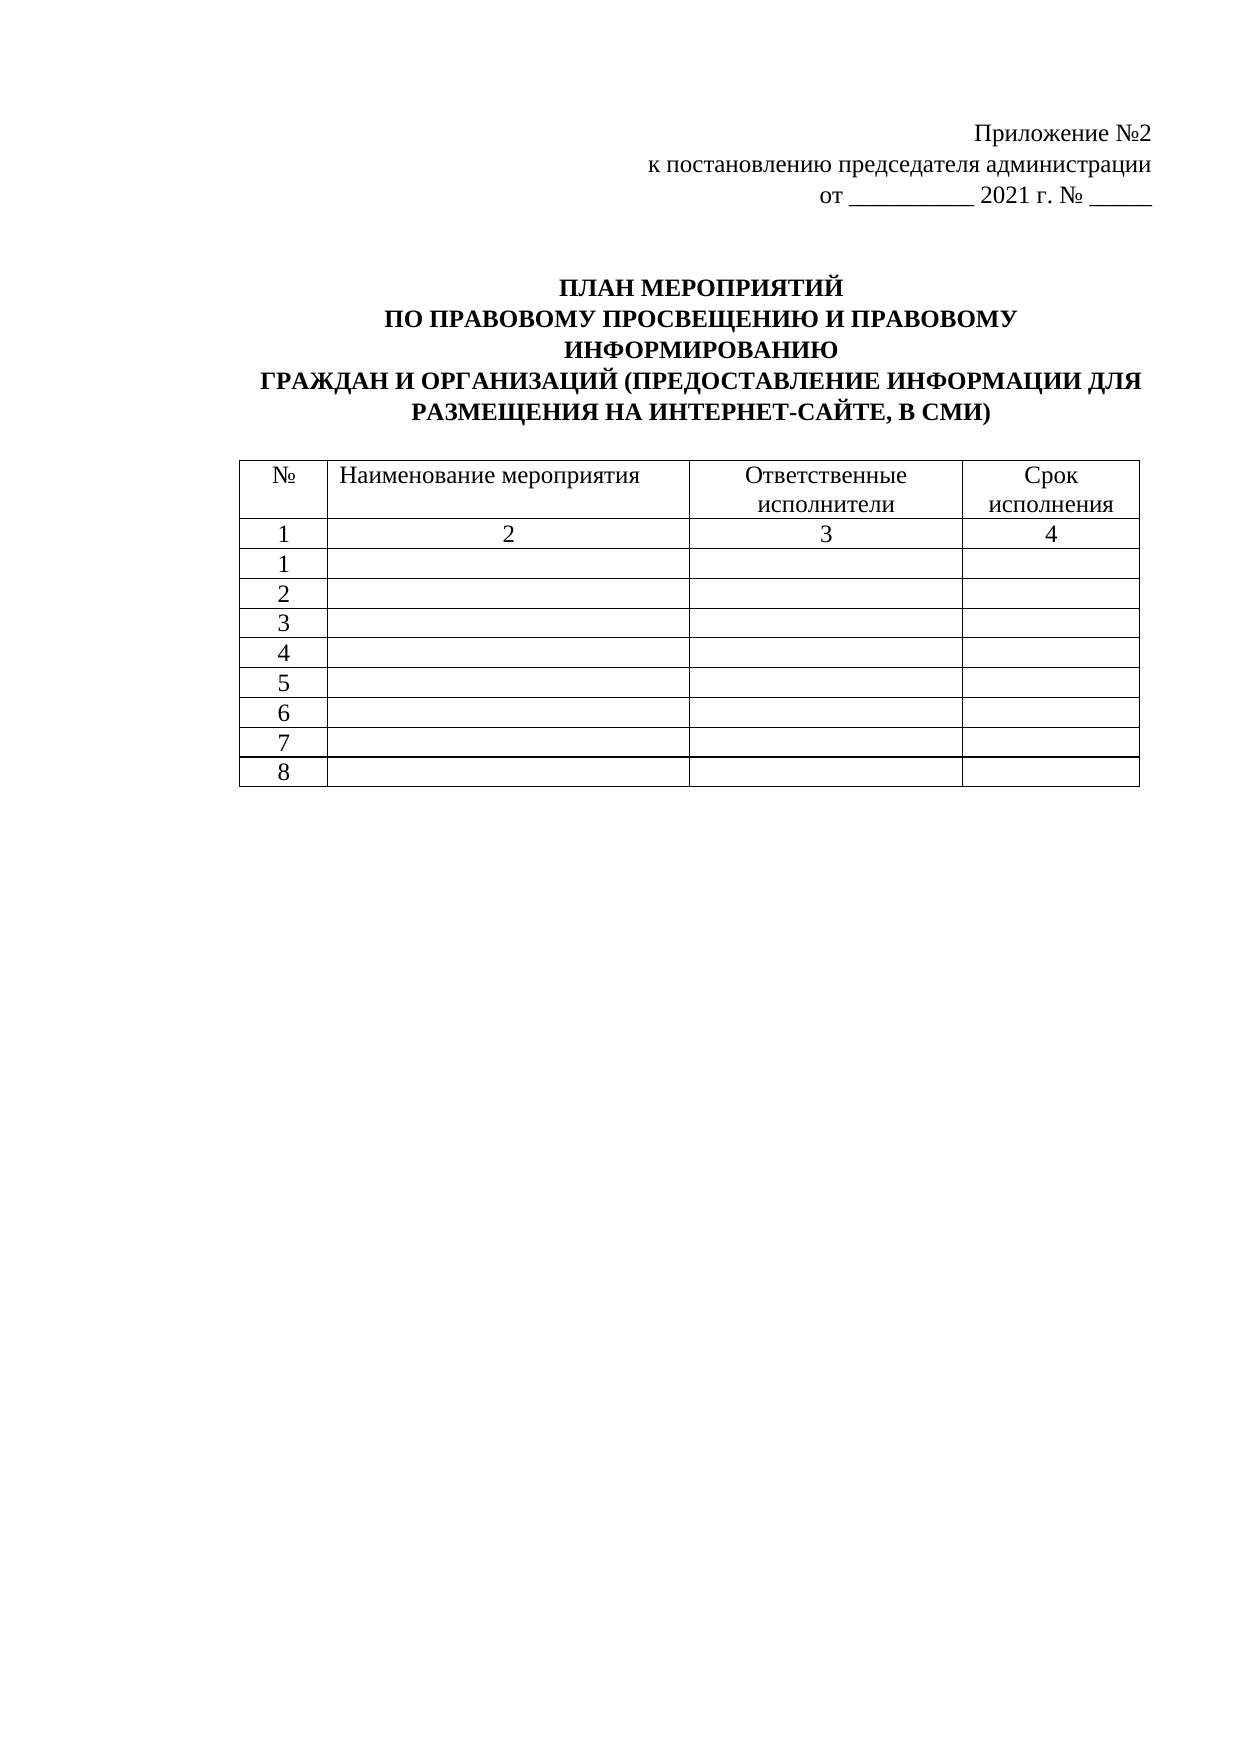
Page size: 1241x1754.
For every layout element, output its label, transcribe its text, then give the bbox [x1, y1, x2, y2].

table_cell 7 [240, 728, 327, 756]
text к постановлению председателя администрации [251, 149, 1152, 178]
table_cell [690, 579, 962, 607]
table_cell 2 [240, 579, 327, 607]
table_cell 6 [240, 698, 327, 727]
text ПЛАН МЕРОПРИЯТИЙ [251, 273, 1152, 302]
table_cell 1 [240, 519, 327, 548]
table_cell [328, 609, 689, 637]
table_cell 4 [963, 519, 1139, 548]
table_cell 8 [240, 758, 327, 786]
table_cell [690, 728, 962, 756]
table_cell [328, 728, 689, 756]
table_cell [963, 698, 1139, 727]
text ГРАЖДАН И ОРГАНИЗАЦИЙ (ПРЕДОСТАВЛЕНИЕ ИНФОРМАЦИИ ДЛЯ РАЗМЕЩЕНИЯ НА ИНТЕРНЕТ-САЙТЕ, В СМИ) [251, 366, 1152, 426]
table_cell [963, 758, 1139, 786]
table_cell [963, 728, 1139, 756]
table_header № [240, 461, 327, 518]
table_cell 5 [240, 668, 327, 697]
table_cell [690, 758, 962, 786]
table_cell [328, 638, 689, 667]
table_cell [963, 638, 1139, 667]
table_cell [690, 549, 962, 578]
table_cell 3 [690, 519, 962, 548]
table_cell [328, 698, 689, 727]
table_cell [963, 668, 1139, 697]
table_cell [328, 668, 689, 697]
table_cell [328, 758, 689, 786]
table_cell 2 [328, 519, 689, 548]
table_cell 3 [240, 609, 327, 637]
table_cell [963, 549, 1139, 578]
table_header Наименование мероприятия [328, 461, 689, 518]
text Приложение №2 [251, 118, 1152, 147]
table_cell [328, 549, 689, 578]
table_cell [328, 579, 689, 607]
table_header Срок исполнения [963, 461, 1139, 518]
table_cell 4 [240, 638, 327, 667]
table_cell 1 [240, 549, 327, 578]
table_cell [690, 609, 962, 637]
table_cell [690, 698, 962, 727]
text ПО ПРАВОВОМУ ПРОСВЕЩЕНИЮ И ПРАВОВОМУ ИНФОРМИРОВАНИЮ [251, 304, 1152, 364]
text от __________ 2021 г. № _____ [251, 180, 1152, 209]
table_header Ответственные исполнители [690, 461, 962, 518]
table_cell [690, 668, 962, 697]
table_cell [690, 638, 962, 667]
table_cell [963, 579, 1139, 607]
table_cell [963, 609, 1139, 637]
